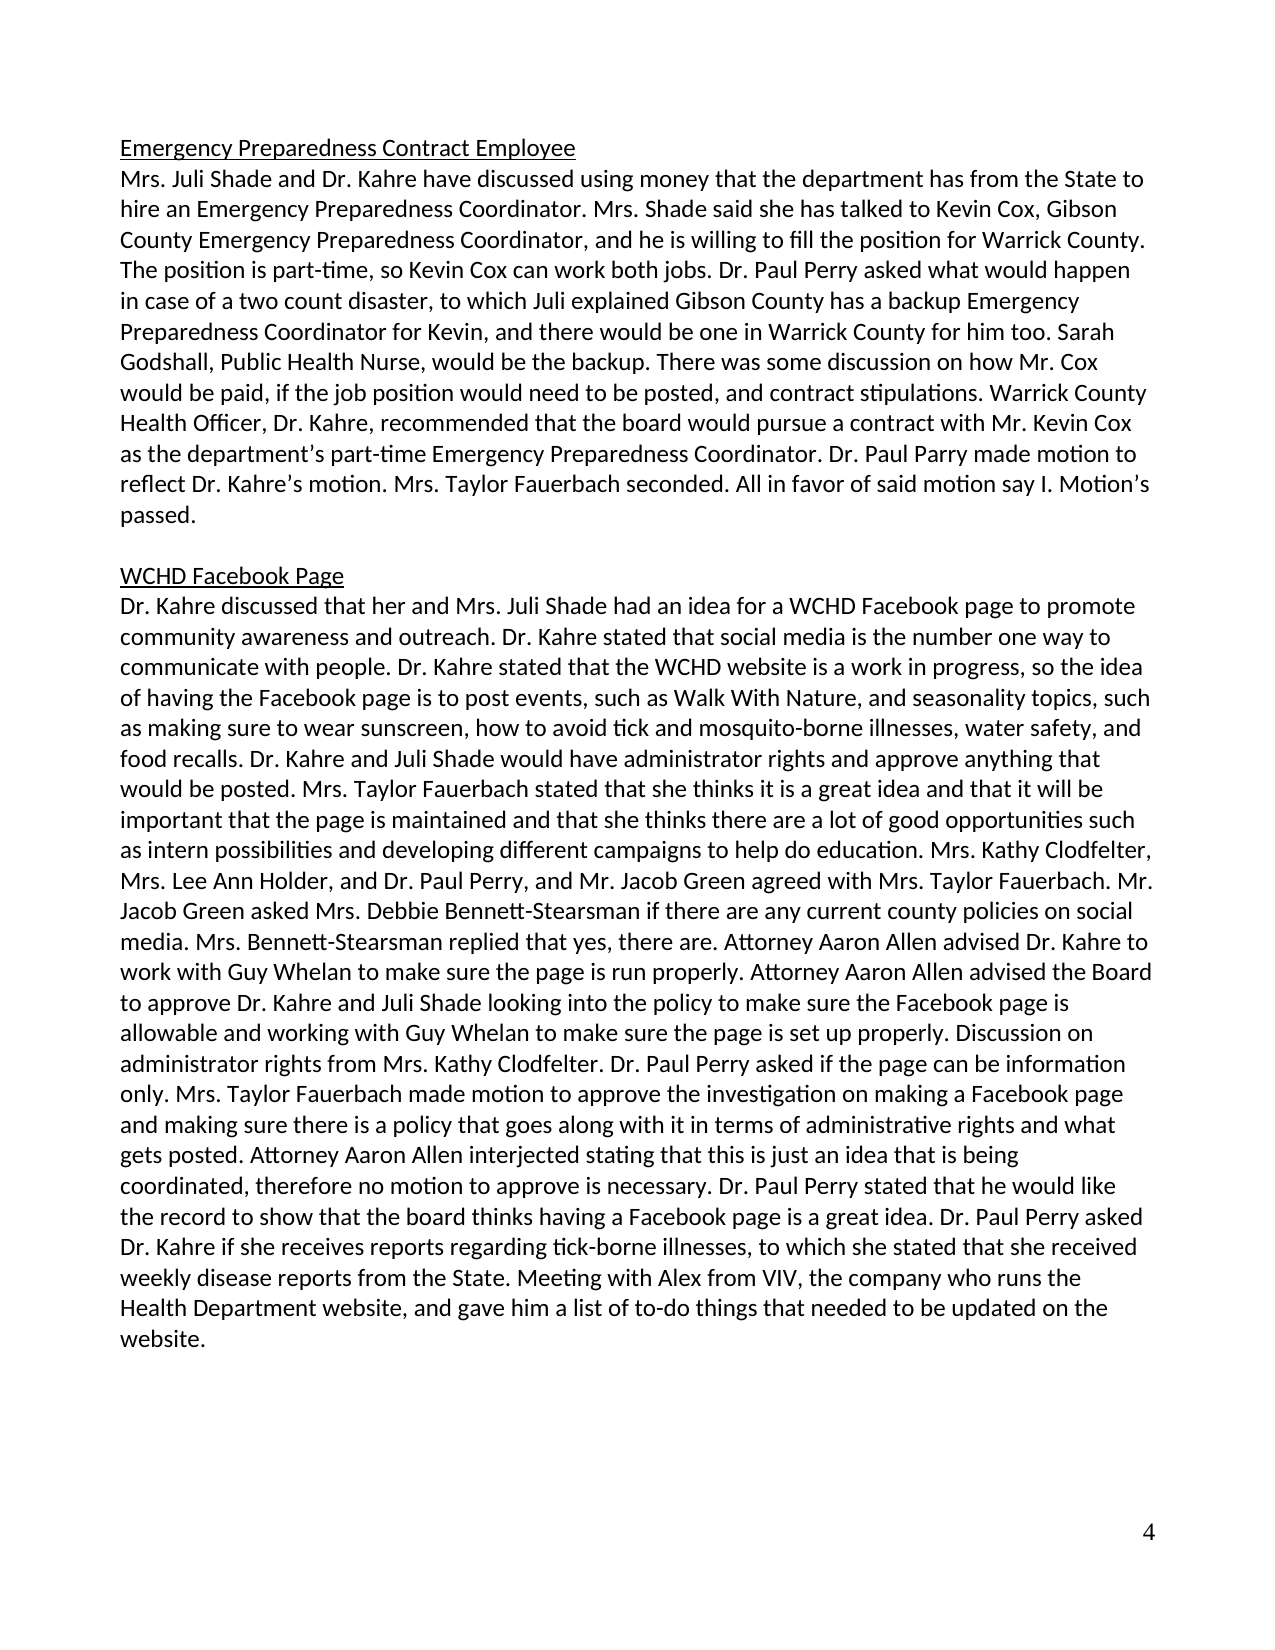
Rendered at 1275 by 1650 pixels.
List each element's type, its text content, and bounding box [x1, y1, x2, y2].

text Mrs. Juli Shade and Dr. Kahre have discussed using money that the department has from the State to hire an Emergency Preparedness Coordinator. Mrs. Shade said she has talked to Kevin Cox, Gibson County Emergency Preparedness Coordinator, and he is willing to fill the position for Warrick County. The position is part-time, so Kevin Cox can work both jobs. Dr. Paul Perry asked what would happen in case of a two count disaster, to which Juli explained Gibson County has a backup Emergency Preparedness Coordinator for Kevin, and there would be one in Warrick County for him too. Sarah Godshall, Public Health Nurse, would be the backup. There was some discussion on how Mr. Cox would be paid, if the job position would need to be posted, and contract stipulations. Warrick County Health Officer, Dr. Kahre, recommended that the board would pursue a contract with Mr. Kevin Cox as the department’s part-time Emergency Preparedness Coordinator. Dr. Paul Parry made motion to reflect Dr. Kahre’s motion. Mrs. Taylor Fauerbach seconded. All in favor of said motion say I. Motion’s passed. [120, 163, 1155, 529]
text Emergency Preparedness Contract Employee [120, 132, 1155, 163]
text WCHD Facebook Page [120, 560, 1155, 590]
text Dr. Kahre discussed that her and Mrs. Juli Shade had an idea for a WCHD Facebook page to promote community awareness and outreach. Dr. Kahre stated that social media is the number one way to communicate with people. Dr. Kahre stated that the WCHD website is a work in progress, so the idea of having the Facebook page is to post events, such as Walk With Nature, and seasonality topics, such as making sure to wear sunscreen, how to avoid tick and mosquito-borne illnesses, water safety, and food recalls. Dr. Kahre and Juli Shade would have administrator rights and approve anything that would be posted. Mrs. Taylor Fauerbach stated that she thinks it is a great idea and that it will be important that the page is maintained and that she thinks there are a lot of good opportunities such as intern possibilities and developing different campaigns to help do education. Mrs. Kathy Clodfelter, Mrs. Lee Ann Holder, and Dr. Paul Perry, and Mr. Jacob Green agreed with Mrs. Taylor Fauerbach. Mr. Jacob Green asked Mrs. Debbie Bennett-Stearsman if there are any current county policies on social media. Mrs. Bennett-Stearsman replied that yes, there are. Attorney Aaron Allen advised Dr. Kahre to work with Guy Whelan to make sure the page is run properly. Attorney Aaron Allen advised the Board to approve Dr. Kahre and Juli Shade looking into the policy to make sure the Facebook page is allowable and working with Guy Whelan to make sure the page is set up properly. Discussion on administrator rights from Mrs. Kathy Clodfelter. Dr. Paul Perry asked if the page can be information only. Mrs. Taylor Fauerbach made motion to approve the investigation on making a Facebook page and making sure there is a policy that goes along with it in terms of administrative rights and what gets posted. Attorney Aaron Allen interjected stating that this is just an idea that is being coordinated, therefore no motion to approve is necessary. Dr. Paul Perry stated that he would like the record to show that the board thinks having a Facebook page is a great idea. Dr. Paul Perry asked Dr. Kahre if she receives reports regarding tick-borne illnesses, to which she stated that she received weekly disease reports from the State. Meeting with Alex from VIV, the company who runs the Health Department website, and gave him a list of to-do things that needed to be updated on the website. [120, 590, 1155, 1353]
